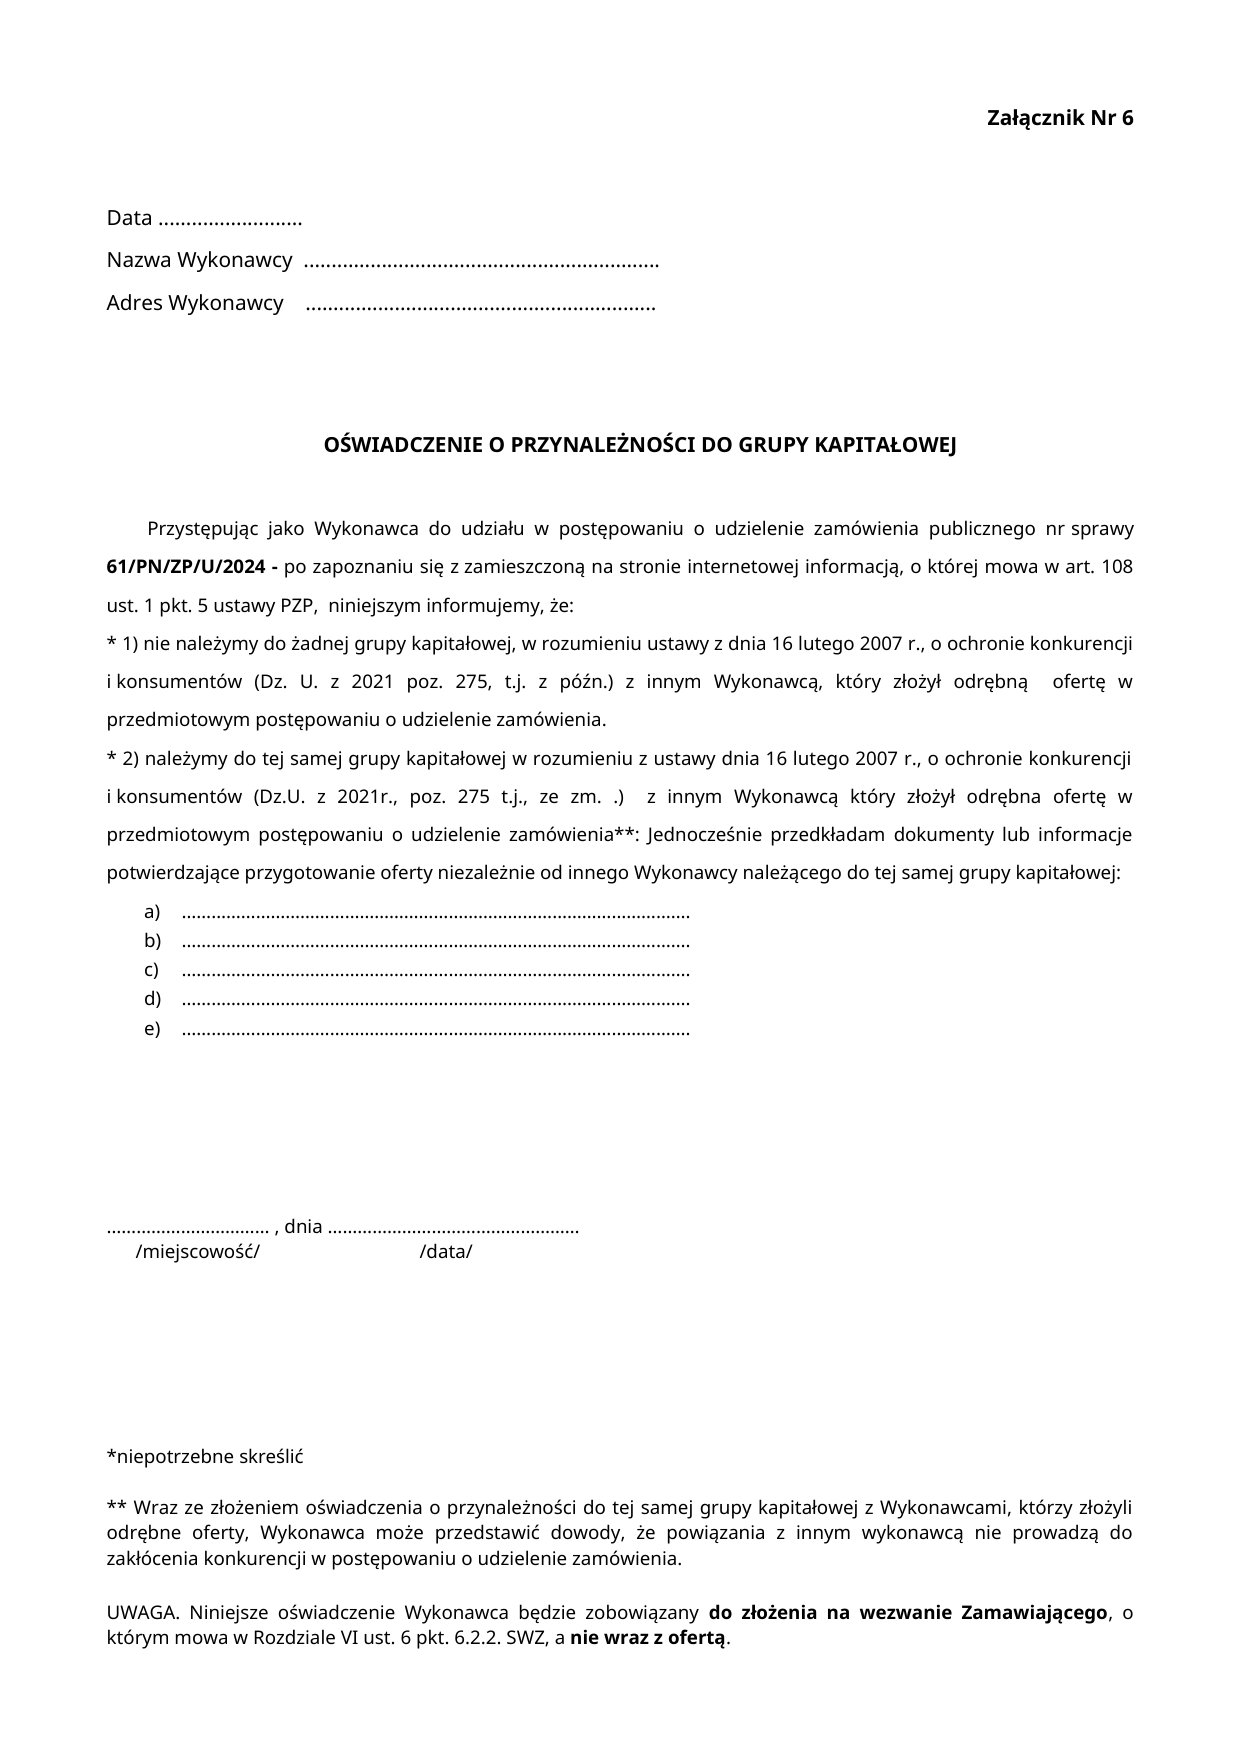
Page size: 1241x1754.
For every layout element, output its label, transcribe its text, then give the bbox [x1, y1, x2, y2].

text /miejscowość/ /data/ [106, 1239, 1134, 1264]
text …………………………… , dnia …………………………………………… [106, 1213, 1134, 1239]
text Adres Wykonawcy ............................................................... [106, 288, 1134, 317]
list …………………………………………………………………………………………. [144, 927, 1134, 953]
text *niepotrzebne skreślić [106, 1443, 1134, 1468]
list …………………………………………………………………………………………. [144, 898, 1134, 923]
text Załącznik Nr 6 [106, 103, 1134, 132]
text Przystępując jako Wykonawca do udziału w postępowaniu o udzielenie zamówienia publicznego nr sprawy 61/PN/ZP/U/2024 - po zapoznaniu się z zamieszczoną na stronie internetowej informacją, o której mowa w art. 108 ust. 1 pkt. 5 ustawy PZP, niniejszym informujemy, że: [106, 516, 1134, 618]
text Data .......................... [106, 203, 1134, 231]
text OŚWIADCZENIE O PRZYNALEŻNOŚCI DO GRUPY KAPITAŁOWEJ [106, 430, 1134, 459]
text Nazwa Wykonawcy ................................................................ [106, 246, 1134, 274]
list …………………………………………………………………………………………. [144, 1015, 1134, 1041]
text * 1) nie należymy do żadnej grupy kapitałowej, w rozumieniu ustawy z dnia 16 lutego 2007 r., o ochronie konkurencji i konsumentów (Dz. U. z 2021 poz. 275, t.j. z późn.) z innym Wykonawcą, który złożył odrębną ofertę w przedmiotowym postępowaniu o udzielenie zamówienia. [106, 630, 1134, 732]
text UWAGA. Niniejsze oświadczenie Wykonawca będzie zobowiązany do złożenia na wezwanie Zamawiającego, o którym mowa w Rozdziale VI ust. 6 pkt. 6.2.2. SWZ, a nie wraz z ofertą. [106, 1599, 1134, 1650]
list …………………………………………………………………………………………. [144, 956, 1134, 982]
text * 2) należymy do tej samej grupy kapitałowej w rozumieniu z ustawy dnia 16 lutego 2007 r., o ochronie konkurencji i konsumentów (Dz.U. z 2021r., poz. 275 t.j., ze zm. .) z innym Wykonawcą który złożył odrębna ofertę w przedmiotowym postępowaniu o udzielenie zamówienia**: Jednocześnie przedkładam dokumenty lub informacje potwierdzające przygotowanie oferty niezależnie od innego Wykonawcy należącego do tej samej grupy kapitałowej: [106, 745, 1134, 885]
text ** Wraz ze złożeniem oświadczenia o przynależności do tej samej grupy kapitałowej z Wykonawcami, którzy złożyli odrębne oferty, Wykonawca może przedstawić dowody, że powiązania z innym wykonawcą nie prowadzą do zakłócenia konkurencji w postępowaniu o udzielenie zamówienia. [106, 1494, 1134, 1571]
list …………………………………………………………………………………………. [144, 986, 1134, 1011]
